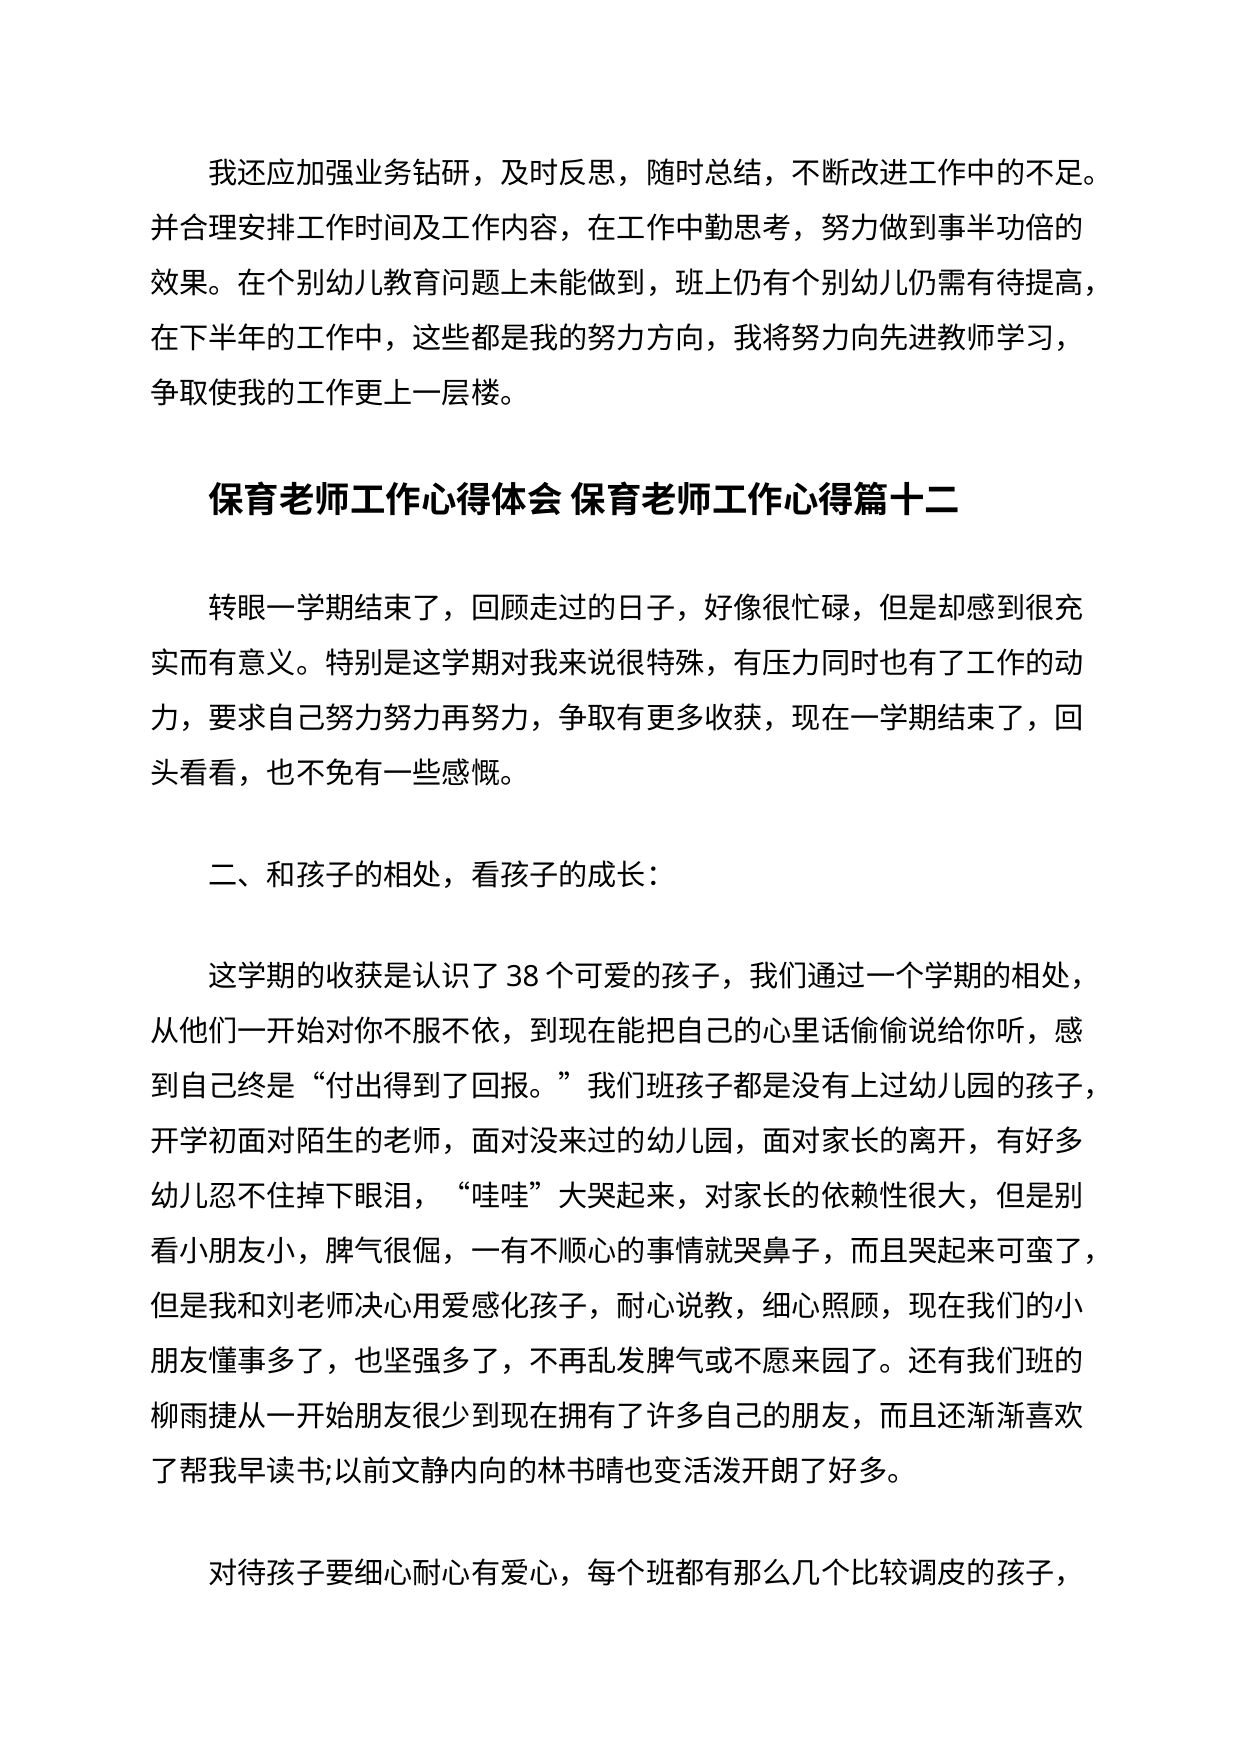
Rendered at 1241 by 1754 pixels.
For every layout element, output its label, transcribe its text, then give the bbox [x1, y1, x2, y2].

text 保育老师工作心得体会 保育老师工作心得篇十二 [150, 471, 1090, 523]
text 我还应加强业务钻研，及时反思，随时总结，不断改进工作中的不足。并合理安排工作时间及工作内容，在工作中勤思考，努力做到事半功倍的效果。在个别幼儿教育问题上未能做到，班上仍有个别幼儿仍需有待提高，在下半年的工作中，这些都是我的努力方向，我将努力向先进教师学习，争取使我的工作更上一层楼。 [150, 150, 1090, 412]
text 这学期的收获是认识了38个可爱的孩子，我们通过一个学期的相处，从他们一开始对你不服不依，到现在能把自己的心里话偷偷说给你听，感到自己终是“付出得到了回报。”我们班孩子都是没有上过幼儿园的孩子，开学初面对陌生的老师，面对没来过的幼儿园，面对家长的离开，有好多幼儿忍不住掉下眼泪，“哇哇”大哭起来，对家长的依赖性很大，但是别看小朋友小，脾气很倔，一有不顺心的事情就哭鼻子，而且哭起来可蛮了，但是我和刘老师决心用爱感化孩子，耐心说教，细心照顾，现在我们的小朋友懂事多了，也坚强多了，不再乱发脾气或不愿来园了。还有我们班的柳雨捷从一开始朋友很少到现在拥有了许多自己的朋友，而且还渐渐喜欢了帮我早读书;以前文静内向的林书晴也变活泼开朗了好多。 [150, 953, 1090, 1489]
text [150, 1549, 1090, 1591]
text 转眼一学期结束了，回顾走过的日子，好像很忙碌，但是却感到很充实而有意义。特别是这学期对我来说很特殊，有压力同时也有了工作的动力，要求自己努力努力再努力，争取有更多收获，现在一学期结束了，回头看看，也不免有一些感慨。 [150, 585, 1090, 792]
text 二、和孩子的相处，看孩子的成长： [150, 851, 1090, 893]
